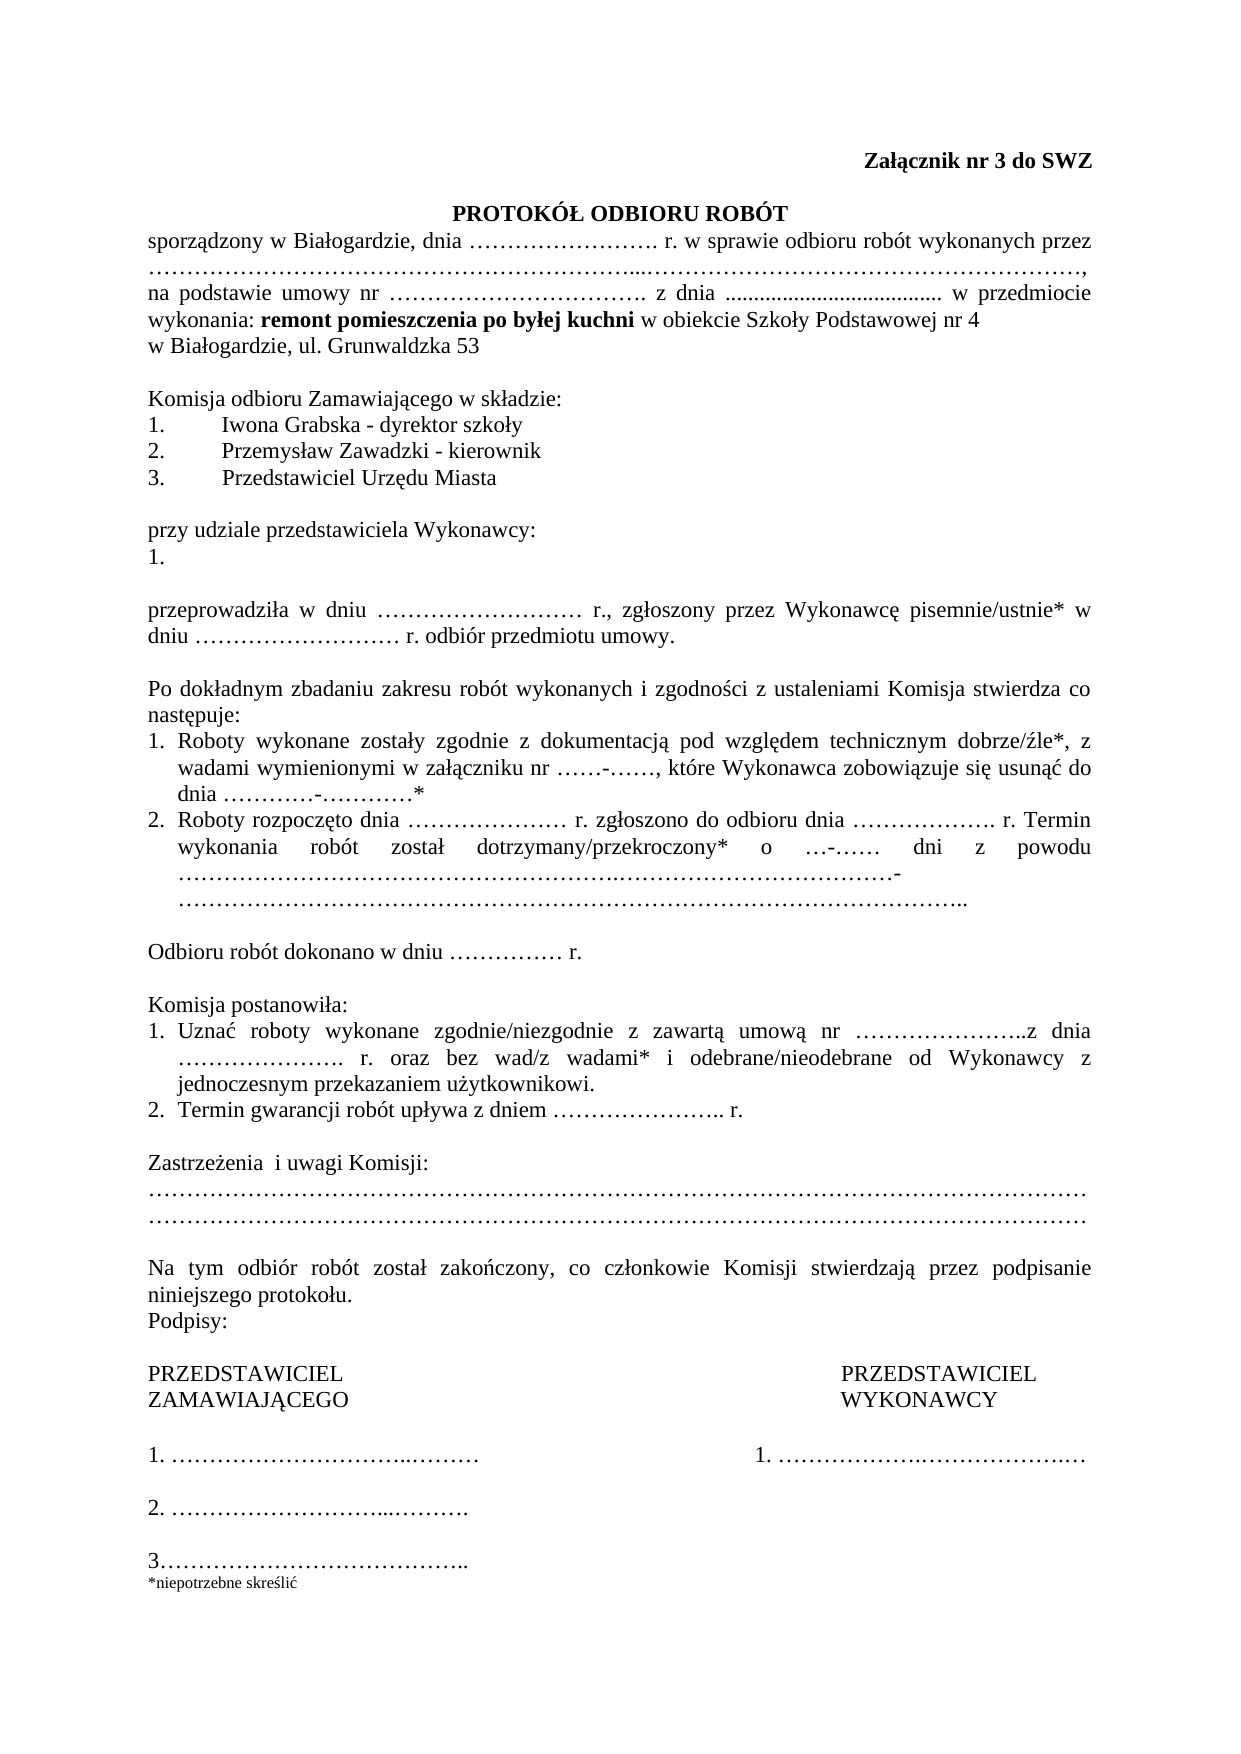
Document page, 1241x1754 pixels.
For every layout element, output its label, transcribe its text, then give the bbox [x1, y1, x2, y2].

text PRZEDSTAWICIEL PRZEDSTAWICIEL [148, 1360, 1093, 1386]
text w Białogardzie, ul. Grunwaldzka 53 [148, 332, 1093, 358]
text przy udziale przedstawiciela Wykonawcy: [148, 517, 1093, 543]
text ZAMAWIAJĄCEGO WYKONAWCY [148, 1386, 1093, 1413]
text sporządzony w Białogardzie, dnia ……………………. r. w sprawie odbioru robót wykonanych przez ………………………………………………………...…………………………………………………, na podstawie umowy nr ……………………………. z dnia ...................................... w przedmiocie wykonania: remont pomieszczenia po byłej kuchni w obiekcie Szkoły Podstawowej nr 4 [148, 227, 1093, 332]
text 3………………………………….. [148, 1547, 1093, 1573]
text Komisja odbioru Zamawiającego w składzie: [148, 385, 1093, 411]
text Zastrzeżenia i uwagi Komisji: [148, 1149, 1093, 1175]
text Odbioru robót dokonano w dniu …………… r. [148, 938, 1093, 964]
text 2. Termin gwarancji robót upływa z dniem ………………….. r. [148, 1096, 1093, 1123]
text 3. Przedstawiciel Urzędu Miasta [148, 464, 1093, 490]
text 2. Roboty rozpoczęto dnia ………………… r. zgłoszono do odbioru dnia ………………. r. Termin wykonania robót został dotrzymany/przekroczony* o …-…… dni z powodu ………………………………………………….………………………………-………………………………………………………………………………………….. [148, 806, 1093, 912]
text PROTOKÓŁ ODBIORU ROBÓT [148, 200, 1093, 227]
text 2. Przemysław Zawadzki - kierownik [148, 437, 1093, 464]
text 1. Roboty wykonane zostały zgodnie z dokumentacją pod względem technicznym dobrze/źle*, z wadami wymienionymi w załączniku nr ……-……, które Wykonawca zobowiązuje się usunąć do dnia …………-…………* [148, 727, 1093, 806]
text 1. Iwona Grabska - dyrektor szkoły [148, 411, 1093, 437]
text Załącznik nr 3 do SWZ [148, 148, 1093, 174]
text 1. …………………………..……… 1. ……………….……………….… [148, 1441, 1093, 1468]
text Komisja postanowiła: [148, 991, 1093, 1017]
text przeprowadziła w dniu ……………………… r., zgłoszony przez Wykonawcę pisemnie/ustnie* w dniu ……………………… r. odbiór przedmiotu umowy. [148, 596, 1093, 648]
text ………………………………………………………………………………………………………………………………………………………………………………………………………………………… [148, 1175, 1093, 1228]
text 2. ………………………...………. [148, 1494, 1093, 1520]
text Podpisy: [148, 1307, 1093, 1333]
text *niepotrzebne skreślić [148, 1573, 1093, 1592]
text Po dokładnym zbadaniu zakresu robót wykonanych i zgodności z ustaleniami Komisja stwierdza co następuje: [148, 675, 1093, 727]
text Na tym odbiór robót został zakończony, co członkowie Komisji stwierdzają przez podpisanie niniejszego protokołu. [148, 1254, 1093, 1307]
text 1. Uznać roboty wykonane zgodnie/niezgodnie z zawartą umową nr …………………..z dnia …………………. r. oraz bez wad/z wadami* i odebrane/nieodebrane od Wykonawcy z jednoczesnym przekazaniem użytkownikowi. [148, 1017, 1093, 1096]
